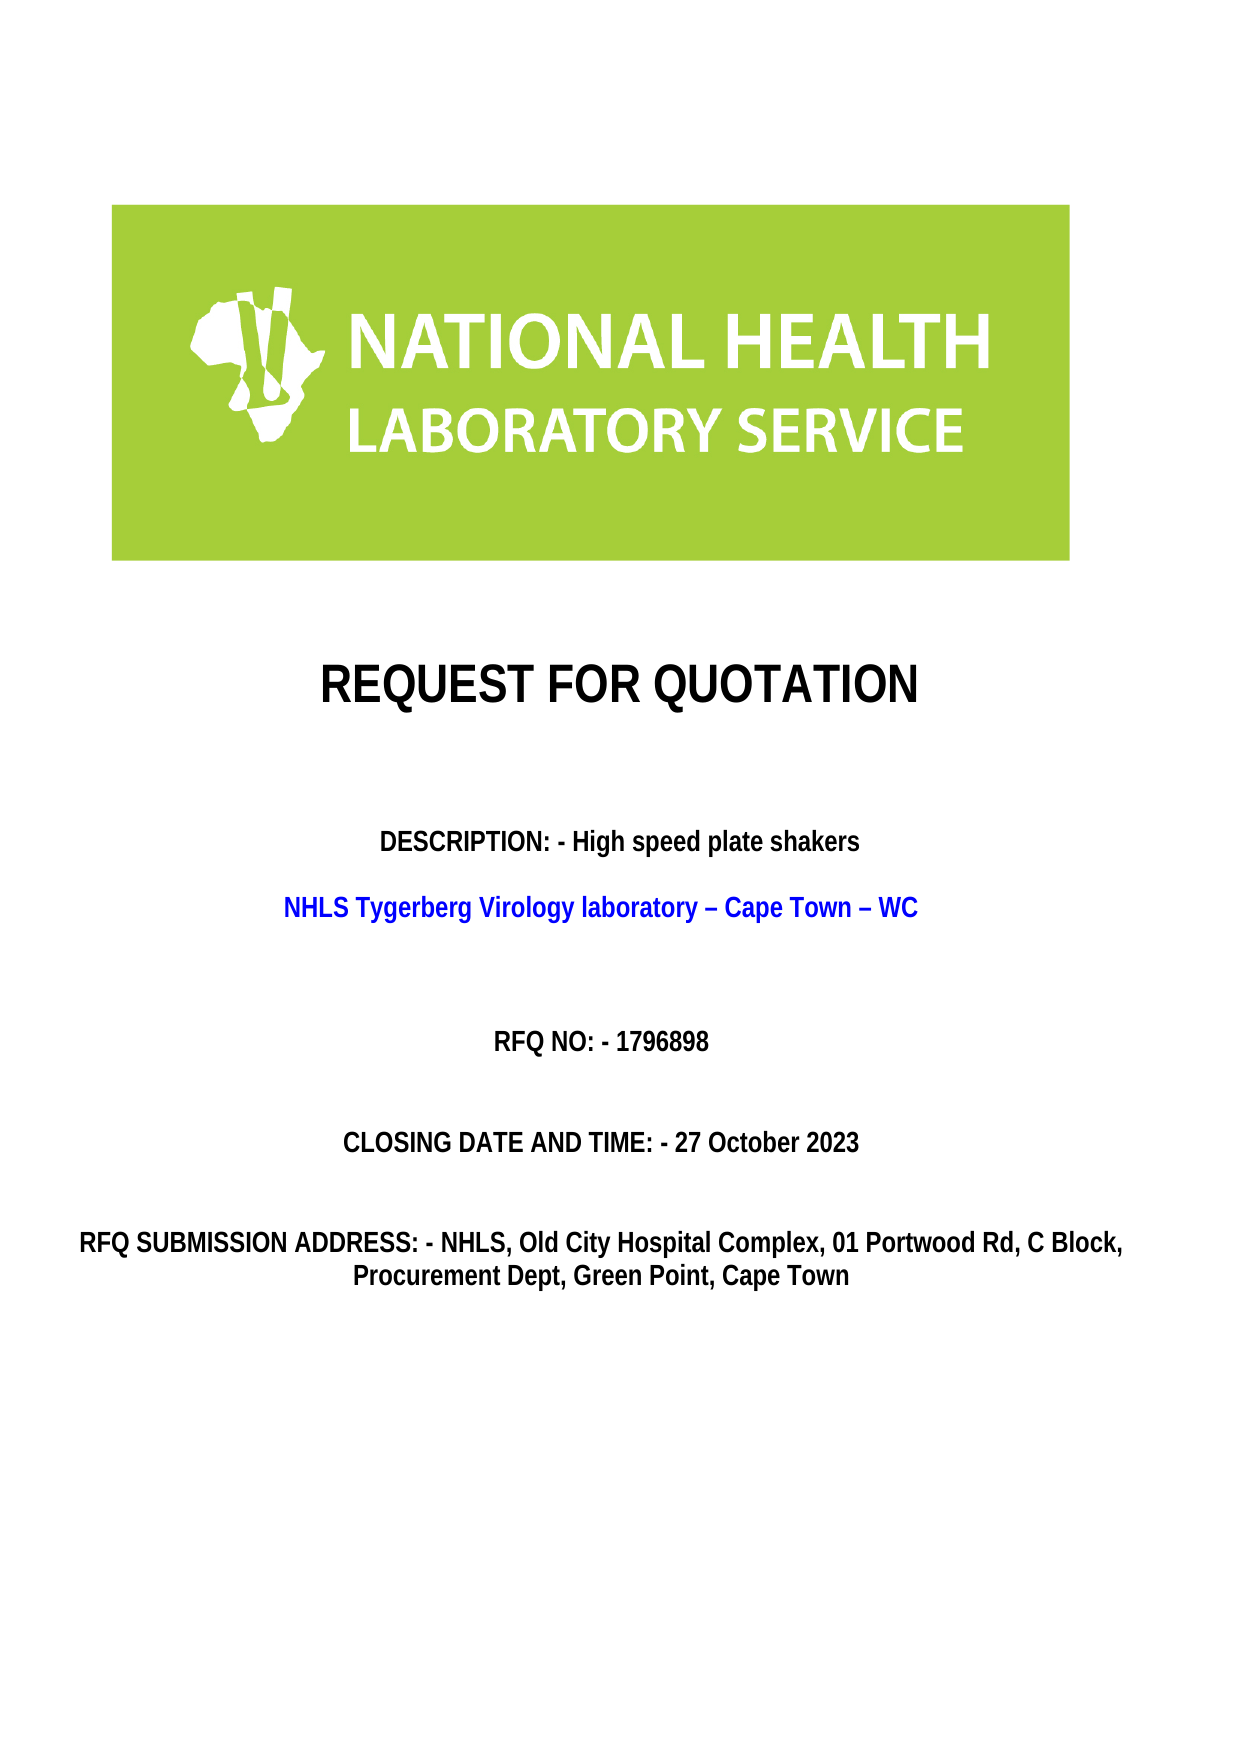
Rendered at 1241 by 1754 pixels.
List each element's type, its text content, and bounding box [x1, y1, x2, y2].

picture [111, 204, 1070, 561]
list CLOSING DATE AND TIME: - 27 October 2023 [42, 1125, 1161, 1158]
text DESCRIPTION: - High speed plate shakers [80, 824, 1161, 857]
list NHLS Tygerberg Virology laboratory – Cape Town – WC [42, 891, 1161, 924]
list RFQ NO: - 1796898 [42, 1024, 1161, 1058]
list RFQ SUBMISSION ADDRESS: - NHLS, Old City Hospital Complex, 01 Portwood Rd, C Block, Procurement Dept, Green Point, Cape Town [42, 1225, 1161, 1292]
text REQUEST FOR QUOTATION [80, 651, 1161, 714]
